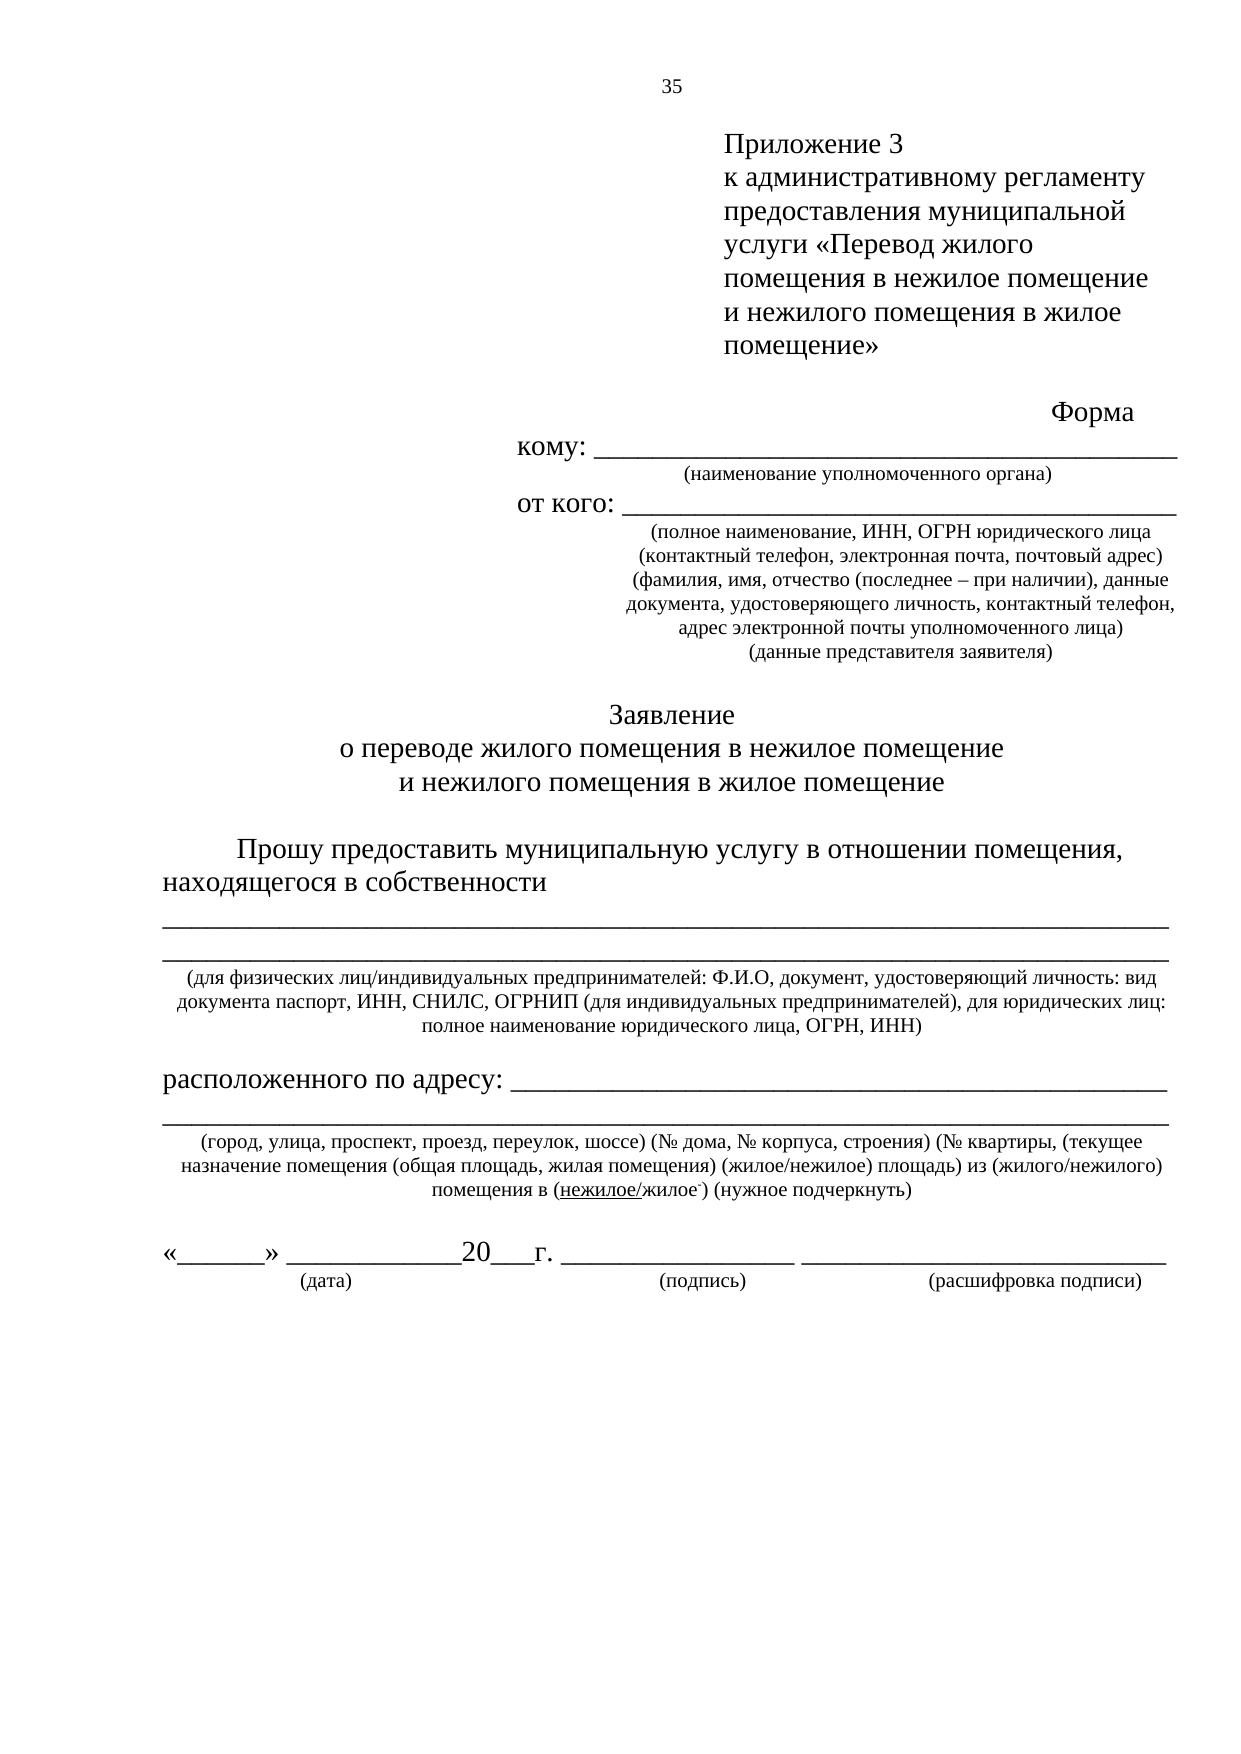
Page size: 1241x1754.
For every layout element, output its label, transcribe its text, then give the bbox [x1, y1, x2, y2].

text от кого: ______________________________________ [517, 485, 1181, 519]
text (для физических лиц/индивидуальных предпринимателей: Ф.И.О, документ, удостоверяющий личность: вид документа паспорт, ИНН, СНИЛС, ОГРНИП (для индивидуальных предпринимателей), для юридических лиц: полное наименование юридического лица, ОГРН, ИНН) [162, 965, 1181, 1037]
text (дата) (подпись) (расшифровка подписи) [162, 1268, 1181, 1292]
text «______» ____________20___г. ________________ _________________________ [162, 1234, 1181, 1268]
text _____________________________________________________________________ [162, 932, 1181, 965]
text расположенного по адресу: _____________________________________________ _____________________________________________________________________ [162, 1061, 1181, 1128]
text и нежилого помещения в жилое помещение [162, 764, 1181, 797]
text к административному регламенту предоставления муниципальной услуги «Перевод жилого помещения в нежилое помещение [724, 159, 1181, 294]
text Заявление [162, 697, 1181, 730]
text (полное наименование, ИНН, ОГРН юридического лица (контактный телефон, электронная почта, почтовый адрес) (фамилия, имя, отчество (последнее – при наличии), данные документа, удостоверяющего личность, контактный телефон, адрес электронной почты уполномоченного лица) [620, 519, 1181, 639]
text о переводе жилого помещения в нежилое помещение [162, 730, 1181, 764]
text и нежилого помещения в жилое помещение» [724, 294, 1181, 361]
text Приложение 3 [724, 126, 1181, 159]
text Форма [162, 394, 1181, 428]
text Прошу предоставить муниципальную услугу в отношении помещения, находящегося в собственности _____________________________________________________________________ [162, 831, 1181, 932]
text (город, улица, проспект, проезд, переулок, шоссе) (№ дома, № корпуса, строения) (№ квартиры, (текущее назначение помещения (общая площадь, жилая помещения) (жилое/нежилое) площадь) из (жилого/нежилого) помещения в (нежилое/жилое-) (нужное подчеркнуть) [162, 1128, 1181, 1201]
text (данные представителя заявителя) [620, 639, 1181, 663]
text (наименование уполномоченного органа) [162, 461, 1181, 485]
text кому: ________________________________________ [162, 428, 1181, 461]
